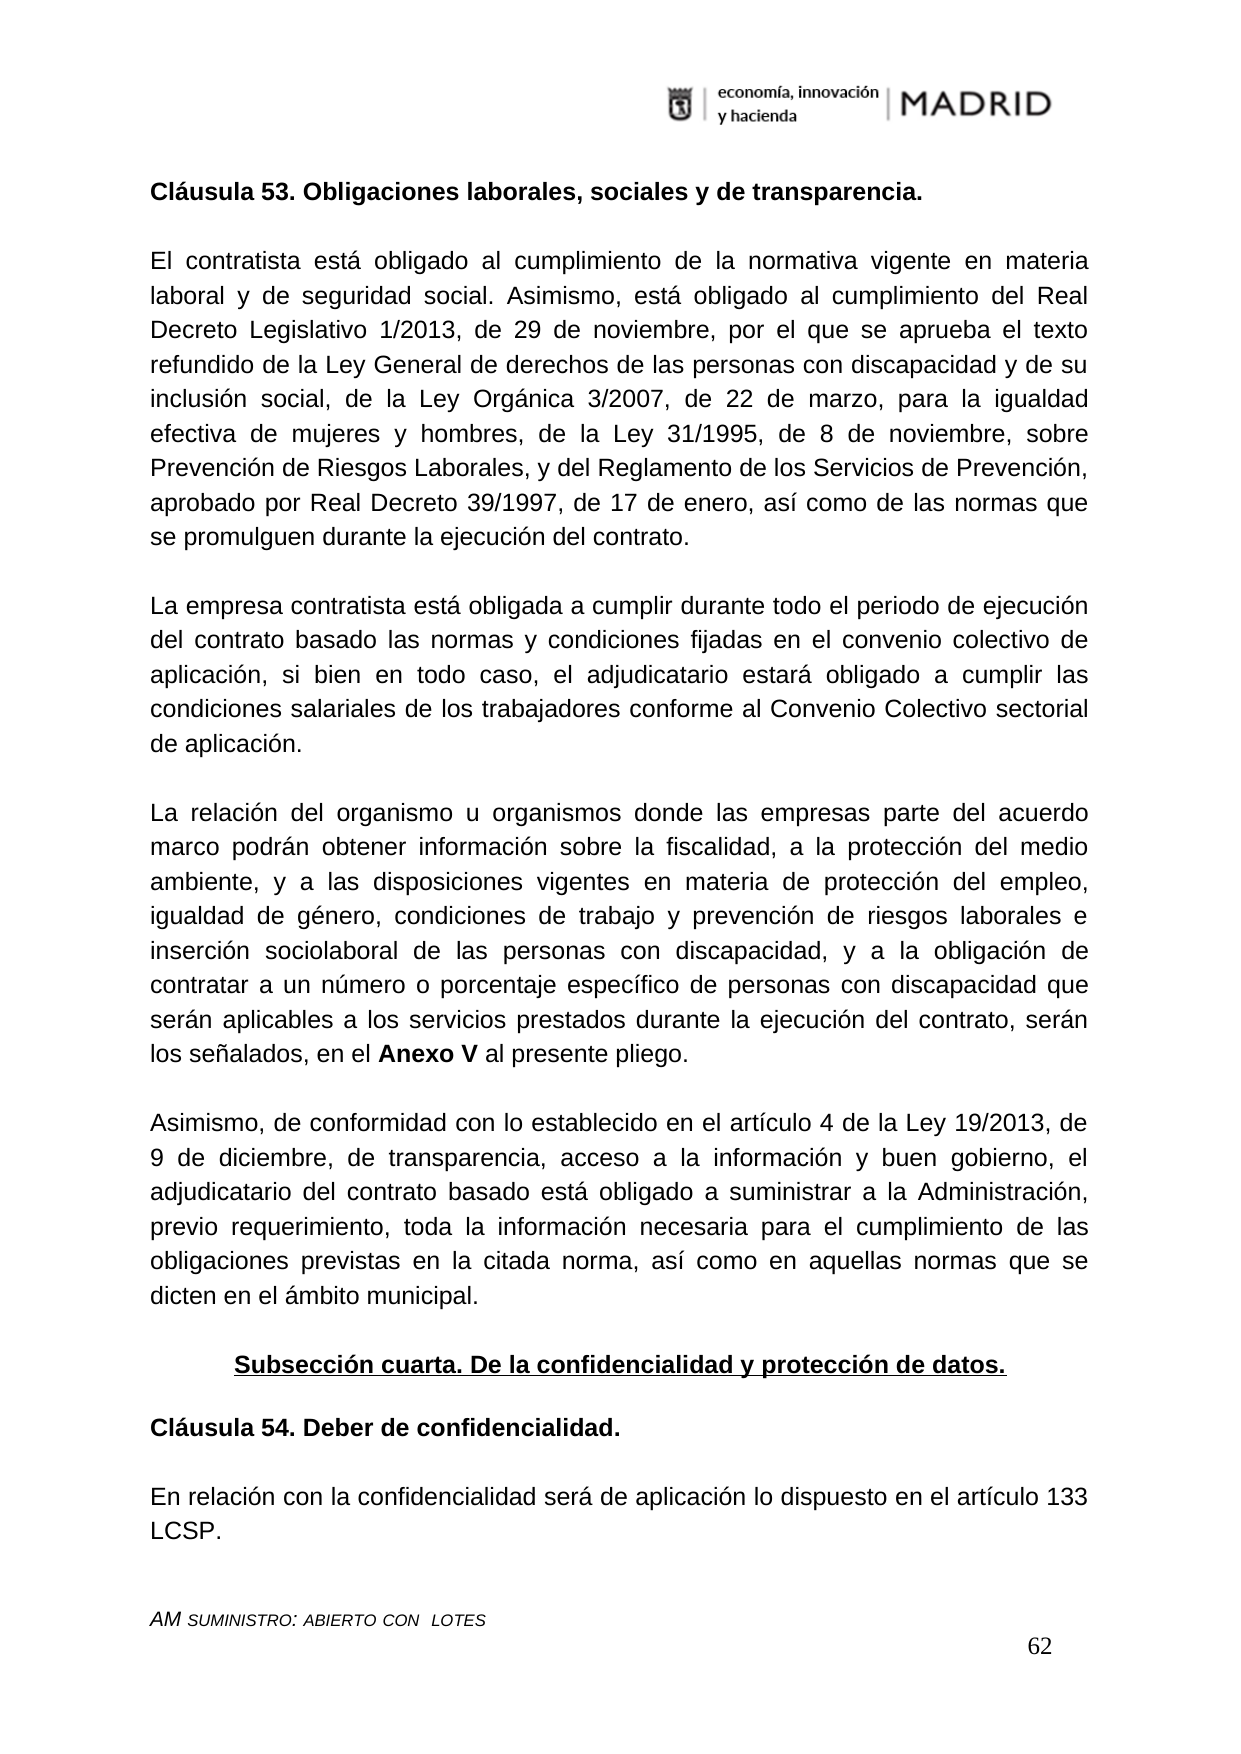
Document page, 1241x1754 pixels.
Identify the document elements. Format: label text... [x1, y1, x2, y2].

subtitle Cláusula 53. Obligaciones laborales, sociales y de transparencia. [150, 177, 1090, 206]
subtitle Subsección cuarta. De la confidencialidad y protección de datos. [150, 1349, 1090, 1378]
text Asimismo, de conformidad con lo establecido en el artículo 4 de 19/2013, de 9 de diciembre, de transparencia, acceso a la información y buen gobierno, el adjudicatario del contrato basado está obligado a suministrar a , previo requerimiento, toda la información necesaria para el cumplimiento de las obligaciones previstas en la citada norma, así como en aquellas normas que se dicten en el ámbito municipal. [150, 1108, 1090, 1309]
text En relación con la confidencialidad será de aplicación lo dispuesto en el artículo 133 LCSP. [150, 1482, 1090, 1545]
text La relación del organismo u organismos donde las empresas parte del acuerdo marco podrán obtener información sobre la fiscalidad, a la protección del medio ambiente, y a las disposiciones vigentes en materia de protección del empleo, igualdad de género, condiciones de trabajo y prevención de riesgos laborales e inserción sociolaboral de las personas con discapacidad, y a la obligación de contratar a un número o porcentaje específico de personas con discapacidad que serán aplicables a los servicios prestados durante la ejecución del contrato, serán los señalados, en el Anexo V al presente pliego. [150, 798, 1090, 1068]
subtitle Cláusula 54. Deber de confidencialidad. [150, 1413, 1090, 1442]
picture [647, 75, 1068, 142]
text El contratista está obligado al cumplimiento de la normativa vigente en materia laboral y de seguridad social. Asimismo, está obligado al cumplimiento del Real Decreto Legislativo 1/2013, de 29 de noviembre, por el que se aprueba el texto refundido de de derechos de las personas con discapacidad y de su inclusión social, de 3/2007, de 22 de marzo, para la igualdad efectiva de mujeres y hombres, de 31/1995, de 8 de noviembre, sobre Prevención de Riesgos Laborales, y del Reglamento de los Servicios de Prevención, aprobado por Real Decreto 39/1997, de 17 de enero, así como de las normas que se promulguen durante la ejecución del contrato. [150, 246, 1090, 551]
text La empresa contratista está obligada a cumplir durante todo el periodo de ejecución del contrato basado las normas y condiciones fijadas en el convenio colectivo de aplicación, si bien en todo caso, el adjudicatario estará obligado a cumplir las condiciones salariales de los trabajadores conforme al Convenio Colectivo sectorial de aplicación. [150, 591, 1090, 758]
